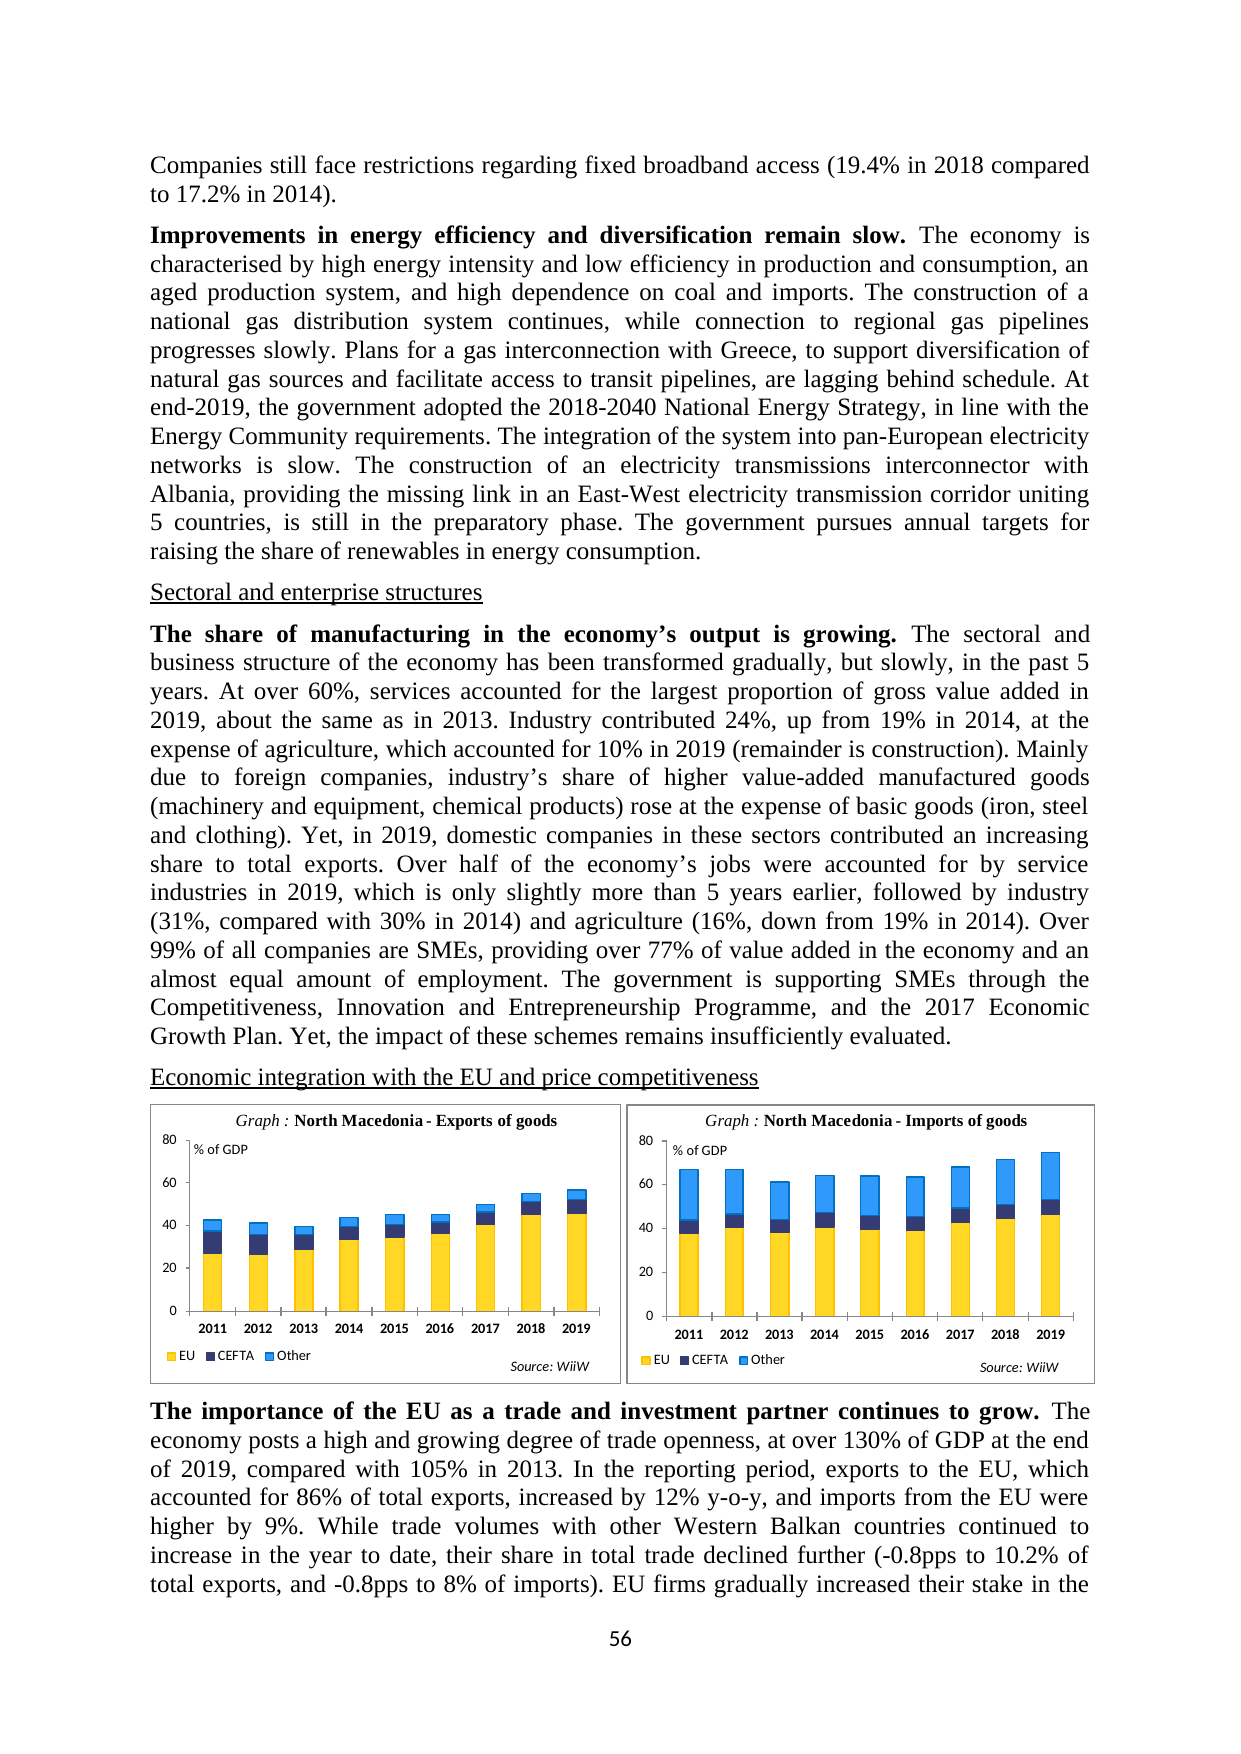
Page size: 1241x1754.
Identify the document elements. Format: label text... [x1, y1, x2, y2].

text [150, 1396, 1090, 1597]
text The share of manufacturing in the economy’s output is growing. The sectoral and business structure of the economy has been transformed gradually, but slowly, in the past 5 years. At over 60%, services accounted for the largest proportion of gross value added in 2019, about the same as in 2013. Industry contributed 24%, up from 19% in 2014, at the expense of agriculture, which accounted for 10% in 2019 (remainder is construction). Mainly due to foreign companies, industry’s share of higher value-added manufactured goods (machinery and equipment, chemical products) rose at the expense of basic goods (iron, steel and clothing). Yet, in 2019, domestic companies in these sectors contributed an increasing share to total exports. Over half of the economy’s jobs were accounted for by service industries in 2019, which is only slightly more than 5 years earlier, followed by industry (31%, compared with 30% in 2014) and agriculture (16%, down from 19% in 2014). Over 99% of all companies are SMEs, providing over 77% of value added in the economy and an almost equal amount of employment. The government is supporting SMEs through the Competitiveness, Innovation and Entrepreneurship Programme, and the 2017 Economic Growth Plan. Yet, the impact of these schemes remains insufficiently evaluated. [150, 619, 1090, 1050]
text Economic integration with the EU and price competitiveness [150, 1062, 1090, 1091]
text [150, 150, 1090, 207]
text Sectoral and enterprise structures [150, 577, 1090, 606]
text Improvements in energy efficiency and diversification remain slow. The economy is characterised by high energy intensity and low efficiency in production and consumption, an aged production system, and high dependence on coal and imports. The construction of a national gas distribution system continues, while connection to regional gas pipelines progresses slowly. Plans for a gas interconnection with Greece, to support diversification of natural gas sources and facilitate access to transit pipelines, are lagging behind schedule. At end-2019, the government adopted the 2018-2040 National Energy Strategy, in line with the Energy Community requirements. The integration of the system into pan-European electricity networks is slow. The construction of an electricity transmissions interconnector with Albania, providing the missing link in an East-West electricity transmission corridor uniting 5 countries, is still in the preparatory phase. The government pursues annual targets for raising the share of renewables in energy consumption. [150, 220, 1090, 565]
